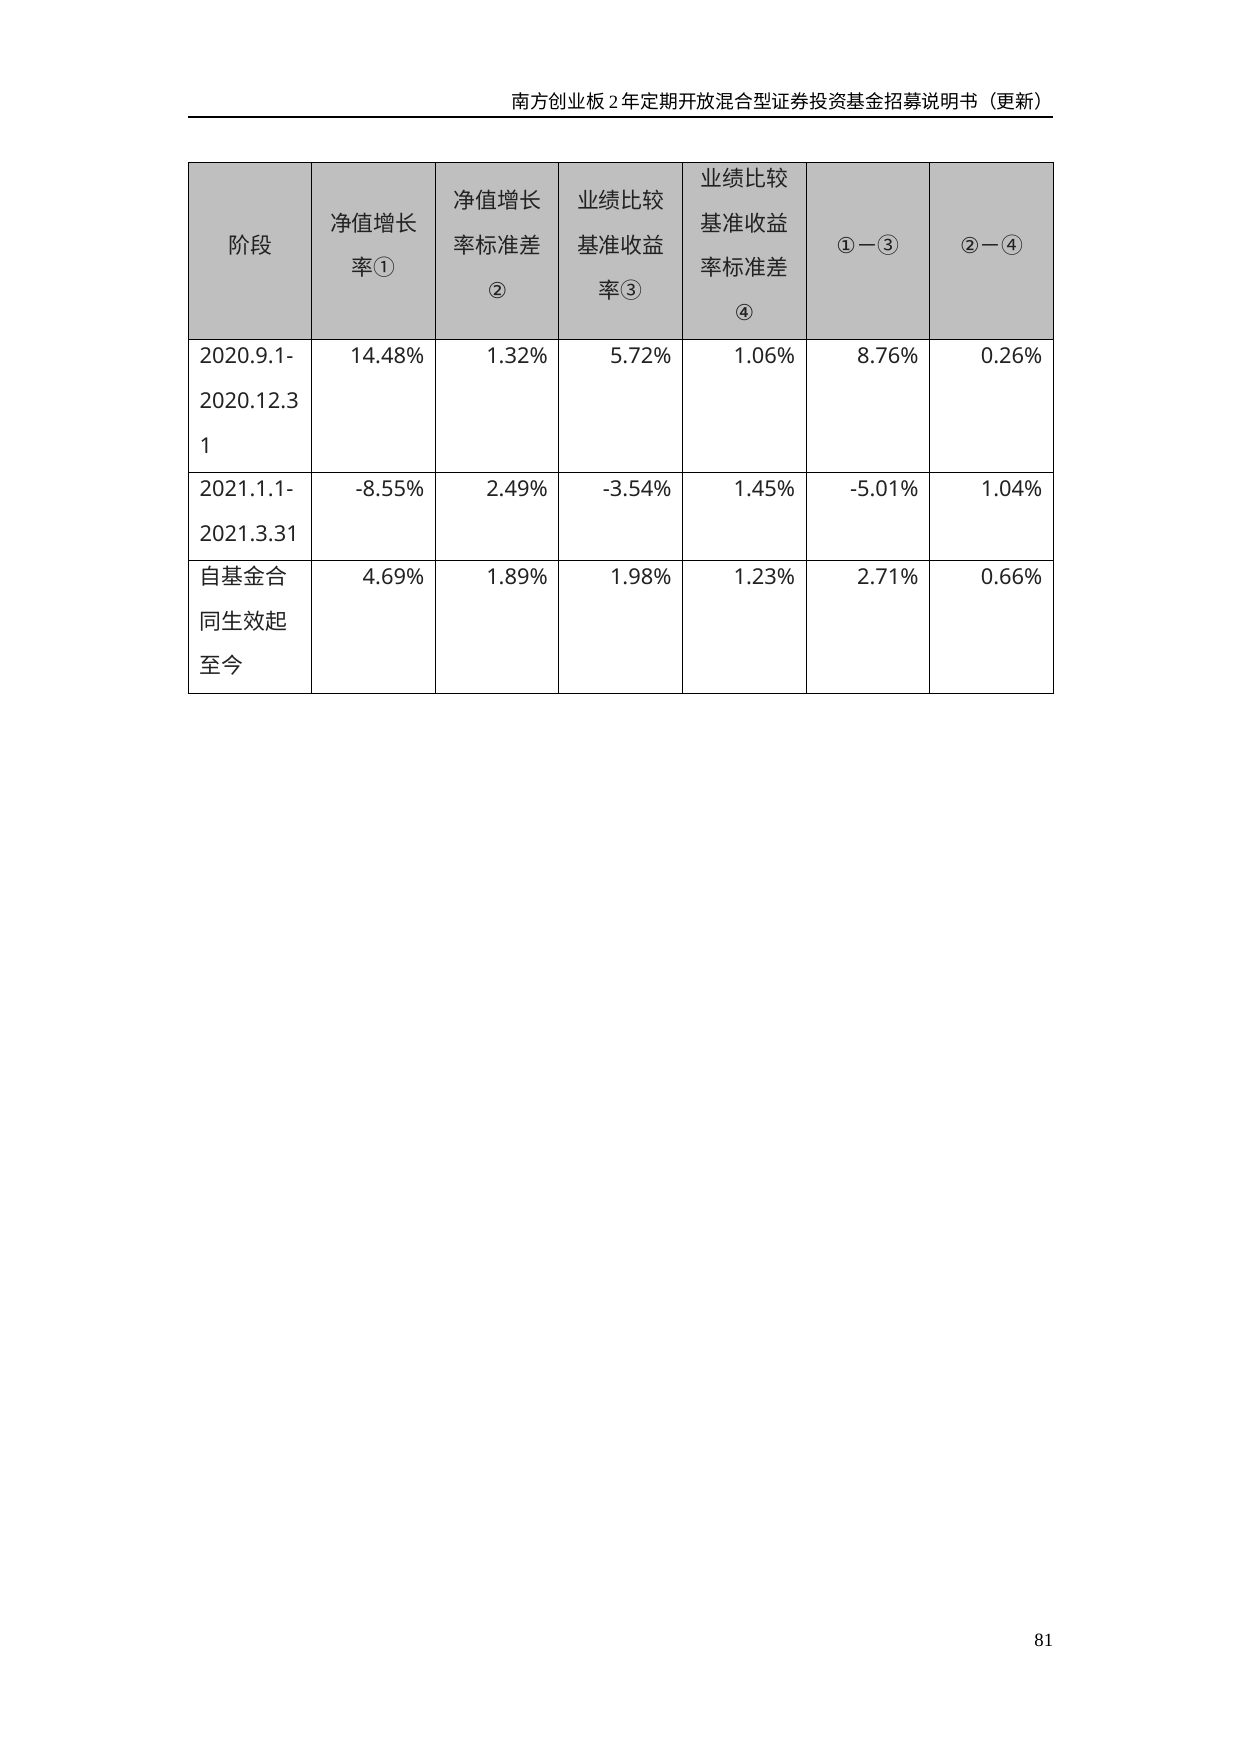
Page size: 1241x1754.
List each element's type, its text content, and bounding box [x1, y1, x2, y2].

table_cell 1.98% [559, 561, 682, 693]
table_cell 2.49% [436, 473, 558, 560]
table_cell 2020.9.1-2020.12.31 [189, 340, 311, 472]
table_cell 5.72% [559, 340, 682, 472]
table_cell 8.76% [807, 340, 929, 472]
table_cell 0.26% [930, 340, 1053, 472]
table_header ①－③ [807, 163, 929, 339]
table_cell 1.32% [436, 340, 558, 472]
table_cell 1.04% [930, 473, 1053, 560]
table_header 阶段 [189, 163, 311, 339]
table_cell 1.89% [436, 561, 558, 693]
table_header 业绩比较基准收益率③ [559, 163, 682, 339]
table_cell 1.23% [683, 561, 806, 693]
table_cell 14.48% [312, 340, 435, 472]
table_cell 2.71% [807, 561, 929, 693]
table_cell 2021.1.1-2021.3.31 [189, 473, 311, 560]
table_header ②－④ [930, 163, 1053, 339]
table_cell 1.45% [683, 473, 806, 560]
table_cell -3.54% [559, 473, 682, 560]
table_cell -5.01% [807, 473, 929, 560]
table_header 业绩比较基准收益率标准差④ [683, 163, 806, 339]
table_cell 4.69% [312, 561, 435, 693]
table_cell 1.06% [683, 340, 806, 472]
table_cell -8.55% [312, 473, 435, 560]
table_cell 自基金合同生效起至今 [189, 561, 311, 693]
table_cell 0.66% [930, 561, 1053, 693]
table_header 净值增长率① [312, 163, 435, 339]
table_header 净值增长率标准差② [436, 163, 558, 339]
